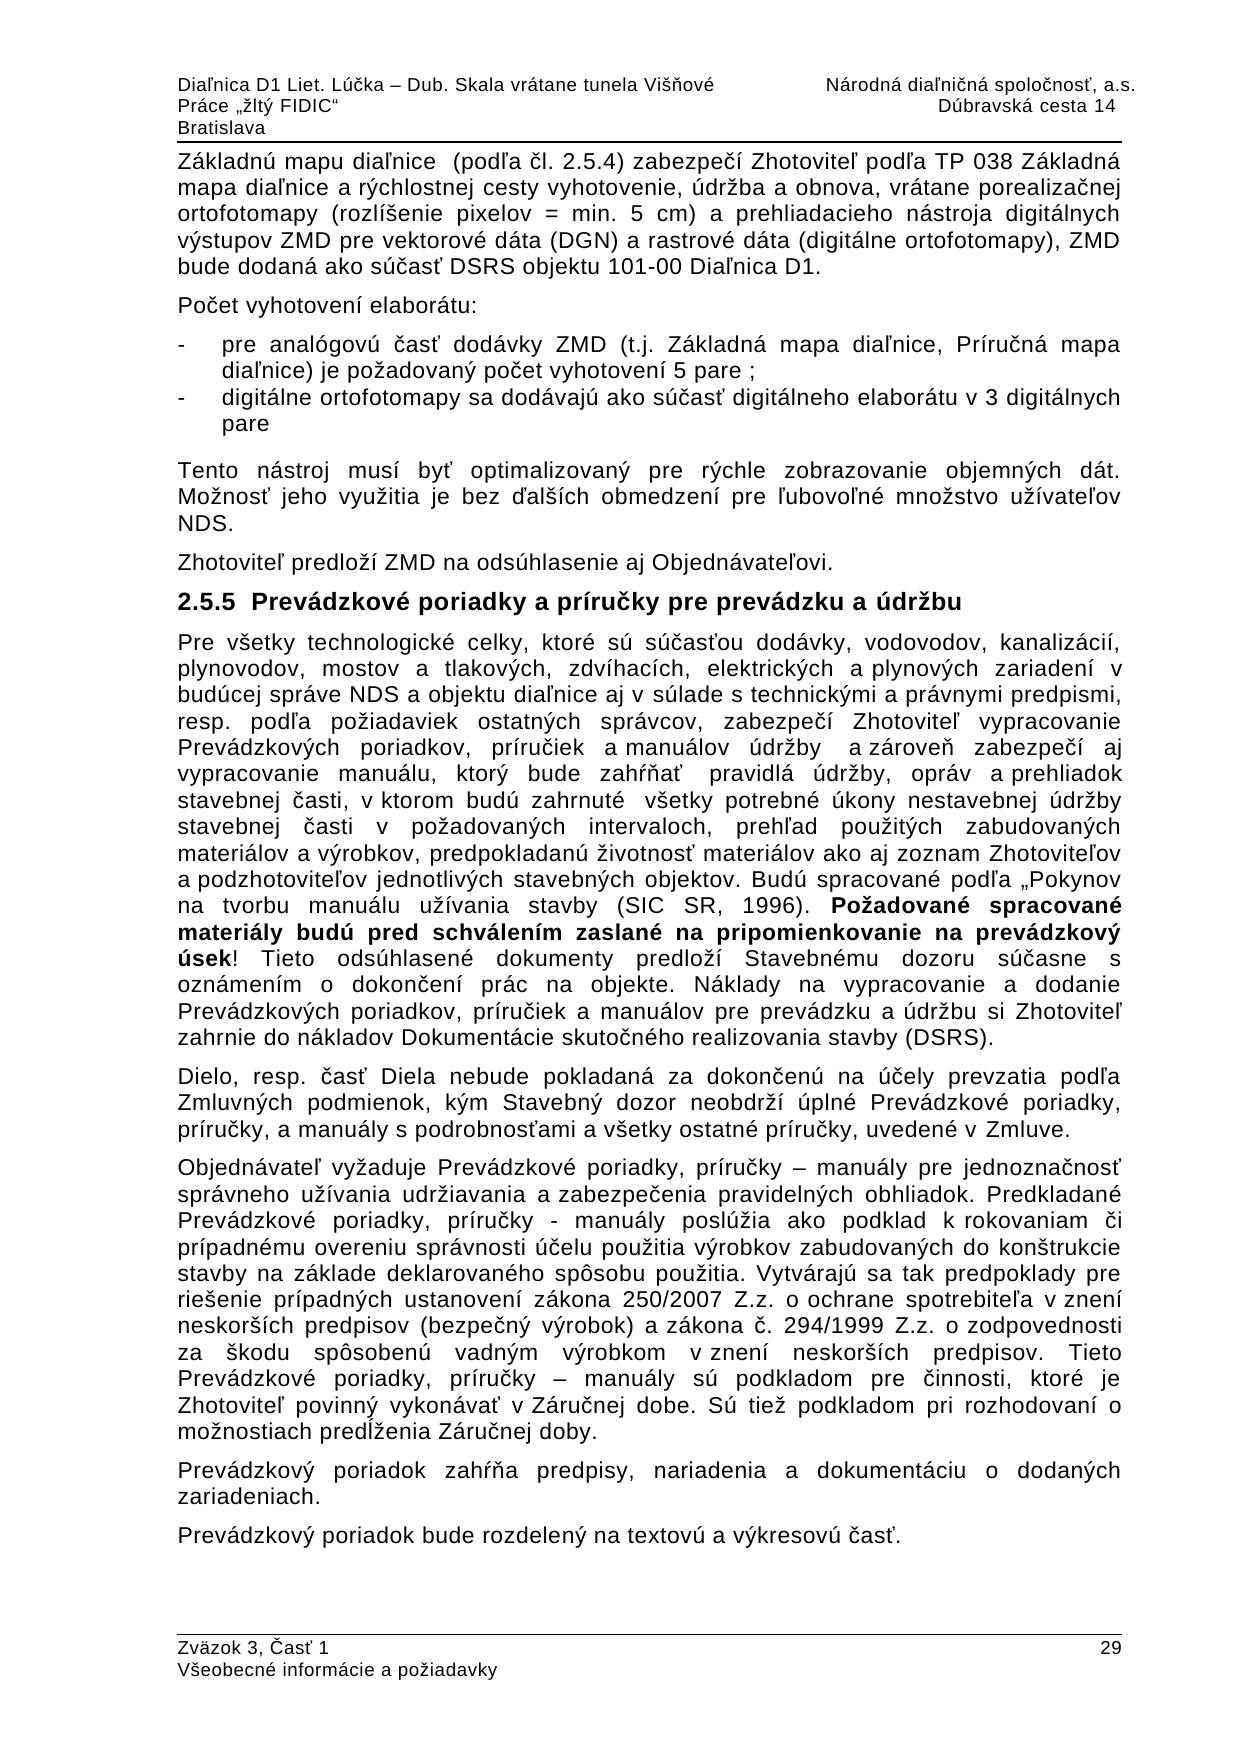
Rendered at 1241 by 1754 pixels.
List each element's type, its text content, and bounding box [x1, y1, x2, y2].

text Tento nástroj musí byť optimalizovaný pre rýchle zobrazovanie objemných dát. Možnosť jeho využitia je bez ďalších obmedzení pre ľubovoľné množstvo užívateľov NDS. [177, 457, 1122, 536]
text Dielo, resp. časť Diela nebude pokladaná za dokončenú na účely prevzatia podľa Zmluvných podmienok, kým Stavebný dozor neobdrží úplné Prevádzkové poriadky, príručky, a manuály s podrobnosťami a všetky ostatné príručky, uvedené v Zmluve. [177, 1063, 1122, 1142]
text Základnú mapu diaľnice (podľa čl. 2.5.4) zabezpečí Zhotoviteľ podľa TP 038 Základná mapa diaľnice a rýchlostnej cesty vyhotovenie, údržba a obnova, vrátane porealizačnej ortofotomapy (rozlíšenie pixelov = min. 5 cm) a prehliadacieho nástroja digitálnych výstupov ZMD pre vektorové dáta (DGN) a rastrové dáta (digitálne ortofotomapy), ZMD bude dodaná ako súčasť DSRS objektu 101-00 Diaľnica D1. [177, 148, 1122, 279]
list digitálne ortofotomapy sa dodávajú ako súčasť digitálneho elaborátu v 3 digitálnych pare [177, 383, 1122, 436]
text Zhotoviteľ predloží ZMD na odsúhlasenie aj Objednávateľovi. [177, 548, 1122, 575]
text Pre všetky technologické celky, ktoré sú súčasťou dodávky, vodovodov, kanalizácií, plynovodov, mostov a tlakových, zdvíhacích, elektrických a plynových zariadení v budúcej správe NDS a objektu diaľnice aj v súlade s technickými a právnymi predpismi, resp. podľa požiadaviek ostatných správcov, zabezpečí Zhotoviteľ vypracovanie Prevádzkových poriadkov, príručiek a manuálov údržby a zároveň zabezpečí aj vypracovanie manuálu, ktorý bude zahŕňať pravidlá údržby, opráv a prehliadok stavebnej časti, v ktorom budú zahrnuté všetky potrebné úkony nestavebnej údržby stavebnej časti v požadovaných intervaloch, prehľad použitých zabudovaných materiálov a výrobkov, predpokladanú životnosť materiálov ako aj zoznam Zhotoviteľov a podzhotoviteľov jednotlivých stavebných objektov. Budú spracované podľa „Pokynov na tvorbu manuálu užívania stavby (SIC SR, 1996). Požadované spracované materiály budú pred schválením zaslané na pripomienkovanie na prevádzkový úsek! Tieto odsúhlasené dokumenty predloží Stavebnému dozoru súčasne s oznámením o dokončení prác na objekte. Náklady na vypracovanie a dodanie Prevádzkových poriadkov, príručiek a manuálov pre prevádzku a údržbu si Zhotoviteľ zahrnie do nákladov Dokumentácie skutočného realizovania stavby (DSRS). [177, 629, 1122, 1050]
text Počet vyhotovení elaborátu: [177, 292, 1122, 318]
subtitle 2.5.5 Prevádzkové poriadky a príručky pre prevádzku a údržbu [177, 587, 1122, 616]
list pre analógovú časť dodávky ZMD (t.j. Základná mapa diaľnice, Príručná mapa diaľnice) je požadovaný počet vyhotovení 5 pare ; [177, 331, 1122, 383]
text Prevádzkový poriadok bude rozdelený na textovú a výkresovú časť. [177, 1522, 1122, 1548]
text Objednávateľ vyžaduje Prevádzkové poriadky, príručky – manuály pre jednoznačnosť správneho užívania udržiavania a zabezpečenia pravidelných obhliadok. Predkladané Prevádzkové poriadky, príručky - manuály poslúžia ako podklad k rokovaniam či prípadnému overeniu správnosti účelu použitia výrobkov zabudovaných do konštrukcie stavby na základe deklarovaného spôsobu použitia. Vytvárajú sa tak predpoklady pre riešenie prípadných ustanovení zákona 250/2007 Z.z. o ochrane spotrebiteľa v znení neskorších predpisov (bezpečný výrobok) a zákona č. 294/1999 Z.z. o zodpovednosti za škodu spôsobenú vadným výrobkom v znení neskorších predpisov. Tieto Prevádzkové poriadky, príručky – manuály sú podkladom pre činnosti, ktoré je Zhotoviteľ povinný vykonávať v Záručnej dobe. Sú tiež podkladom pri rozhodovaní o možnostiach predĺženia Záručnej doby. [177, 1154, 1122, 1444]
text Prevádzkový poriadok zahŕňa predpisy, nariadenia a dokumentáciu o dodaných zariadeniach. [177, 1457, 1122, 1509]
